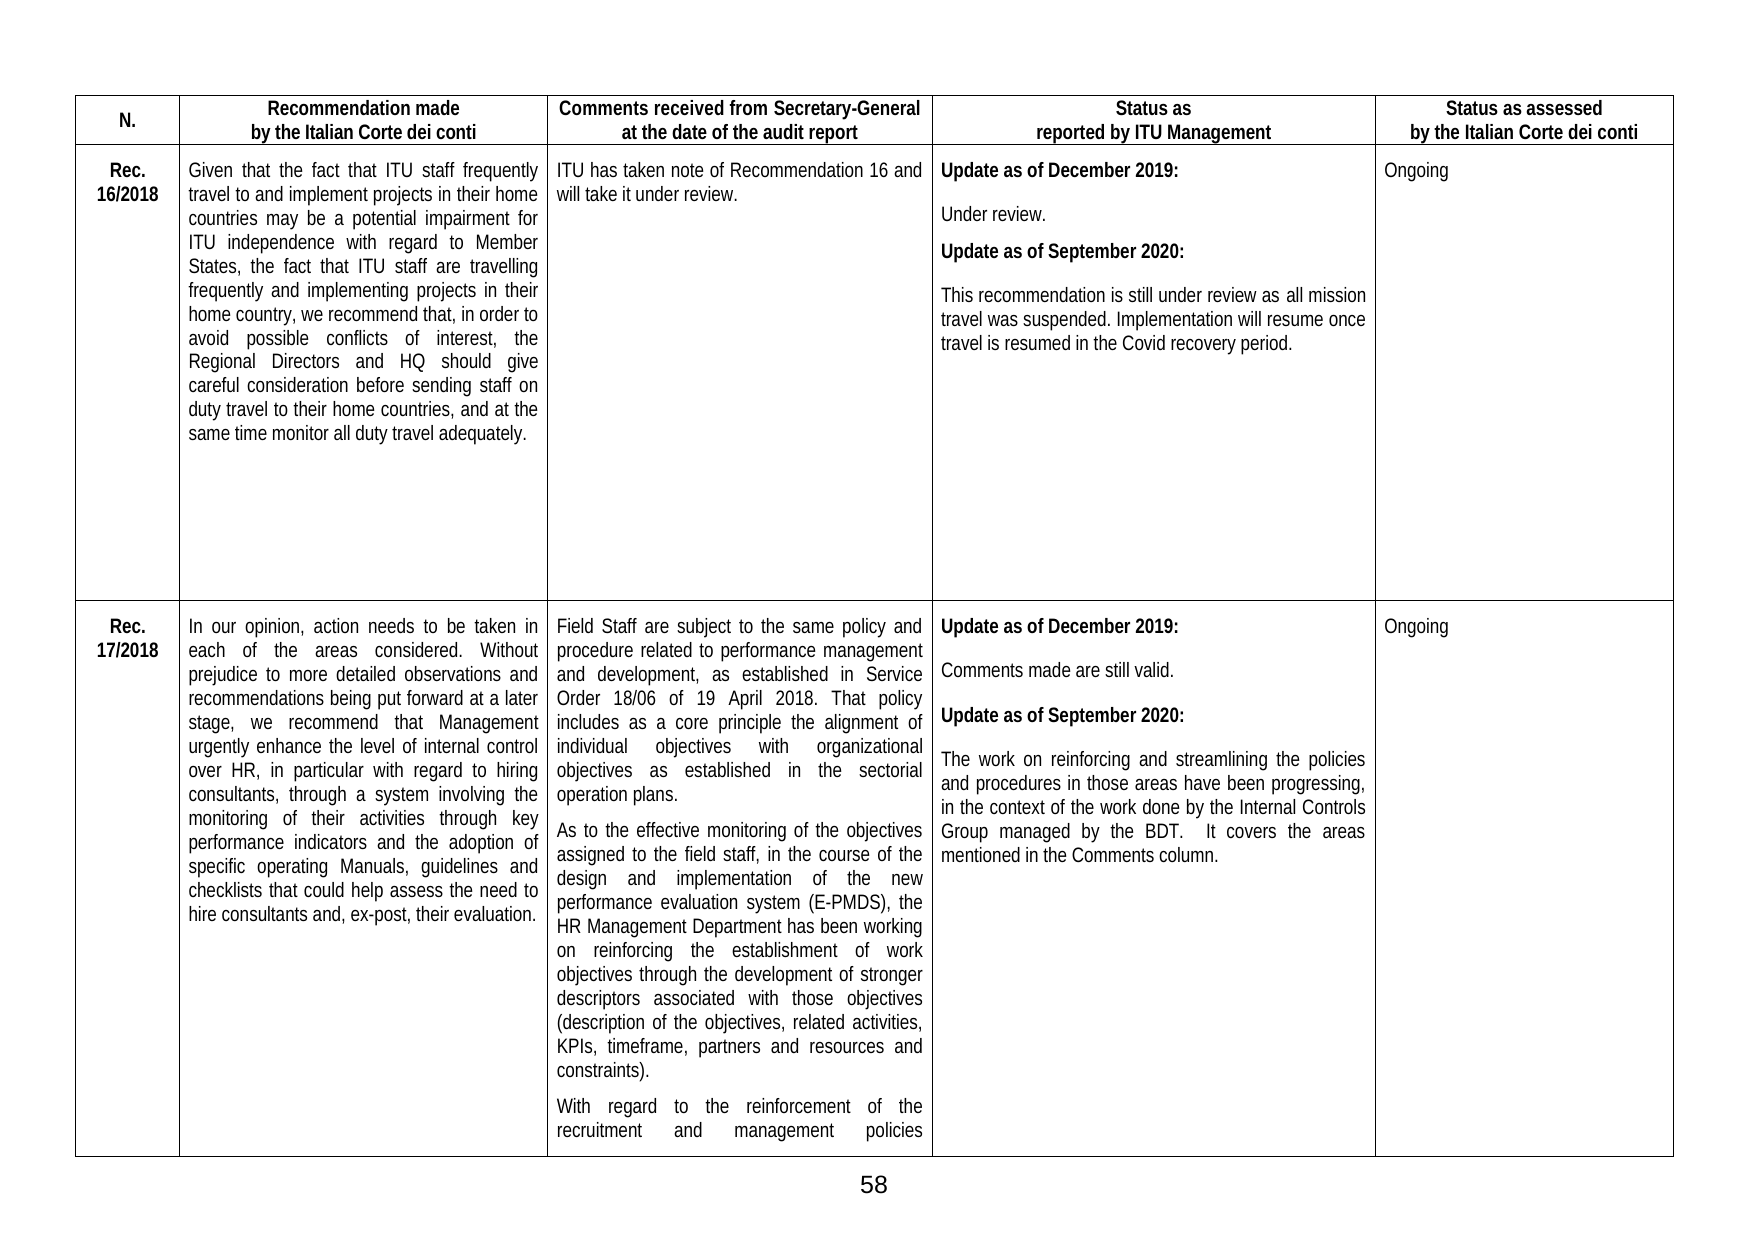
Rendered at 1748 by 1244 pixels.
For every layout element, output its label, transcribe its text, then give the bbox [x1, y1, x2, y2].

table_cell Ongoing [1376, 145, 1673, 600]
table_header Comments received from Secretary-General at the date of the audit report [548, 96, 932, 144]
table_cell ITU has taken note of Recommendation 16 and will take it under review. [548, 145, 932, 600]
table_cell Rec. 17/2018 [76, 601, 179, 1156]
table_cell Ongoing [1376, 601, 1673, 1156]
table_cell Update as of December 2019: Under review. Update as of September 2020: This recommendation is still under review as all mission travel was suspended. Implementation will resume once travel is resumed in the Covid recovery period. [933, 145, 1375, 600]
table_cell Given that the fact that ITU staff frequently travel to and implement projects in their home countries may be a potential impairment for ITU independence with regard to Member States, the fact that ITU staff are travelling frequently and implementing projects in their home country, we recommend that, in order to avoid possible conflicts of interest, the Regional Directors and HQ should give careful consideration before sending staff on duty travel to their home countries, and at the same time monitor all duty travel adequately. [180, 145, 547, 600]
table_header N. [76, 96, 179, 144]
table_cell Rec. 16/2018 [76, 145, 179, 600]
table_header Recommendation made by the Italian Corte dei conti [180, 96, 547, 144]
table_header Status as reported by ITU Management [933, 96, 1375, 144]
table_header Status as assessed by the Italian Corte dei conti [1376, 96, 1673, 144]
